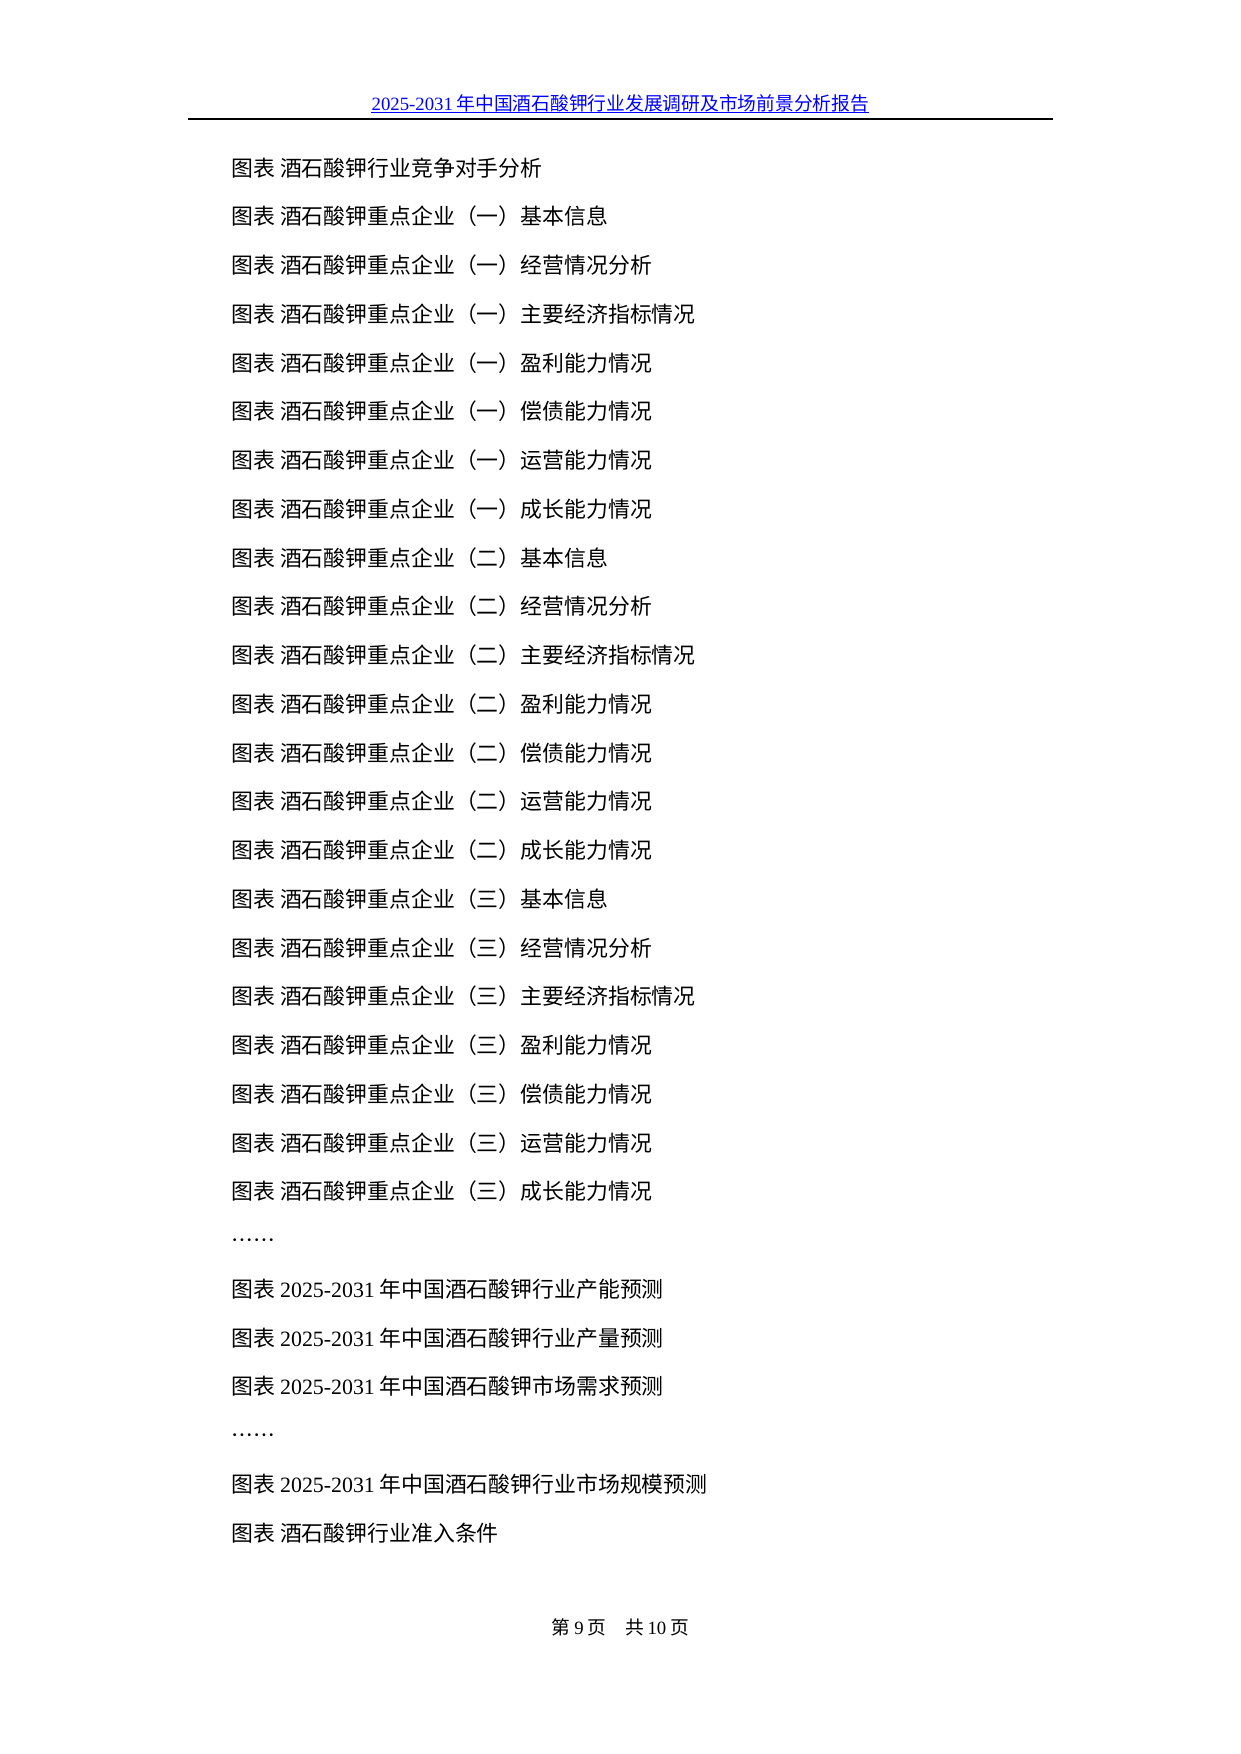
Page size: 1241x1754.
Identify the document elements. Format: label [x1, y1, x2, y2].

text [187, 150, 1053, 1548]
